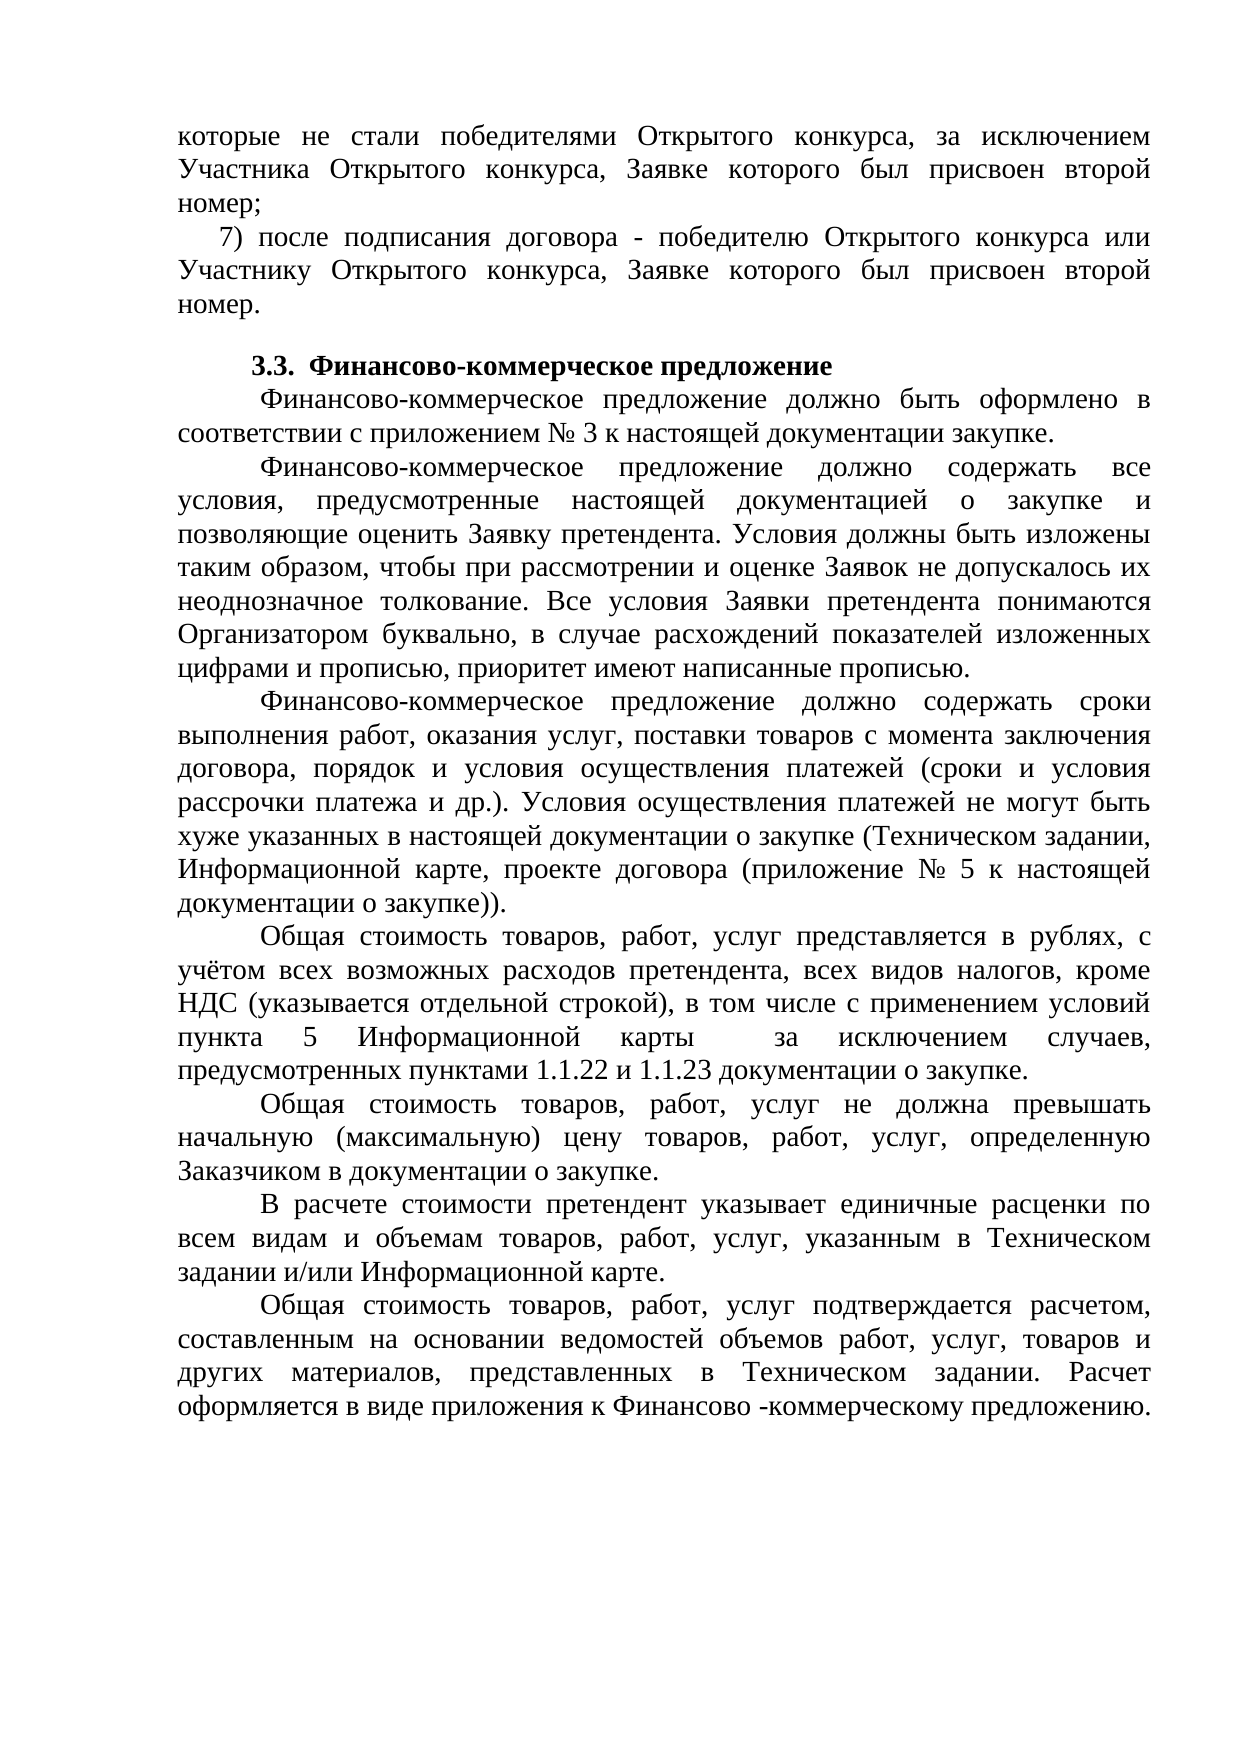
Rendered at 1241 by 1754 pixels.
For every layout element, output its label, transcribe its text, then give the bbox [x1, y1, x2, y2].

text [177, 118, 1152, 219]
list Финансово-коммерческое предложение должно быть оформлено в соответствии с приложением № 3 к настоящей документации закупке. [177, 382, 1152, 449]
subtitle Финансово-коммерческое предложение [177, 348, 1152, 382]
list В расчете стоимости претендент указывает единичные расценки по всем видам и объемам товаров, работ, услуг, указанным в Техническом задании и/или Информационной карте. [177, 1187, 1152, 1287]
list Финансово-коммерческое предложение должно содержать все условия, предусмотренные настоящей документацией о закупке и позволяющие оценить Заявку претендента. Условия должны быть изложены таким образом, чтобы при рассмотрении и оценке Заявок не допускалось их неоднозначное толкование. Все условия Заявки претендента понимаются Организатором буквально, в случае расхождений показателей изложенных цифрами и прописью, приоритет имеют написанные прописью. [177, 449, 1152, 683]
list Финансово-коммерческое предложение должно содержать сроки выполнения работ, оказания услуг, поставки товаров с момента заключения договора, порядок и условия осуществления платежей (сроки и условия рассрочки платежа и др.). Условия осуществления платежей не могут быть хуже указанных в настоящей документации о закупке (Техническом задании, Информационной карте, проекте договора (приложение № 5 к настоящей документации о закупке)). [177, 683, 1152, 918]
list Общая стоимость товаров, работ, услуг не должна превышать начальную (максимальную) цену товаров, работ, услуг, определенную Заказчиком в документации о закупке. [177, 1086, 1152, 1187]
list Общая стоимость товаров, работ, услуг подтверждается расчетом, составленным на основании ведомостей объемов работ, услуг, товаров и других материалов, представленных в Техническом задании. Расчет оформляется в виде приложения к Финансово -коммерческому предложению. [177, 1287, 1152, 1421]
text 7) после подписания договора - победителю Открытого конкурса или Участнику Открытого конкурса, Заявке которого был присвоен второй номер. [177, 219, 1152, 319]
list Общая стоимость товаров, работ, услуг представляется в рублях, с учётом всех возможных расходов претендента, всех видов налогов, кроме НДС (указывается отдельной строкой), в том числе с применением условий пункта 5 Информационной карты за исключением случаев, предусмотренных пунктами 1.1.22 и 1.1.23 документации о закупке. [177, 918, 1152, 1086]
